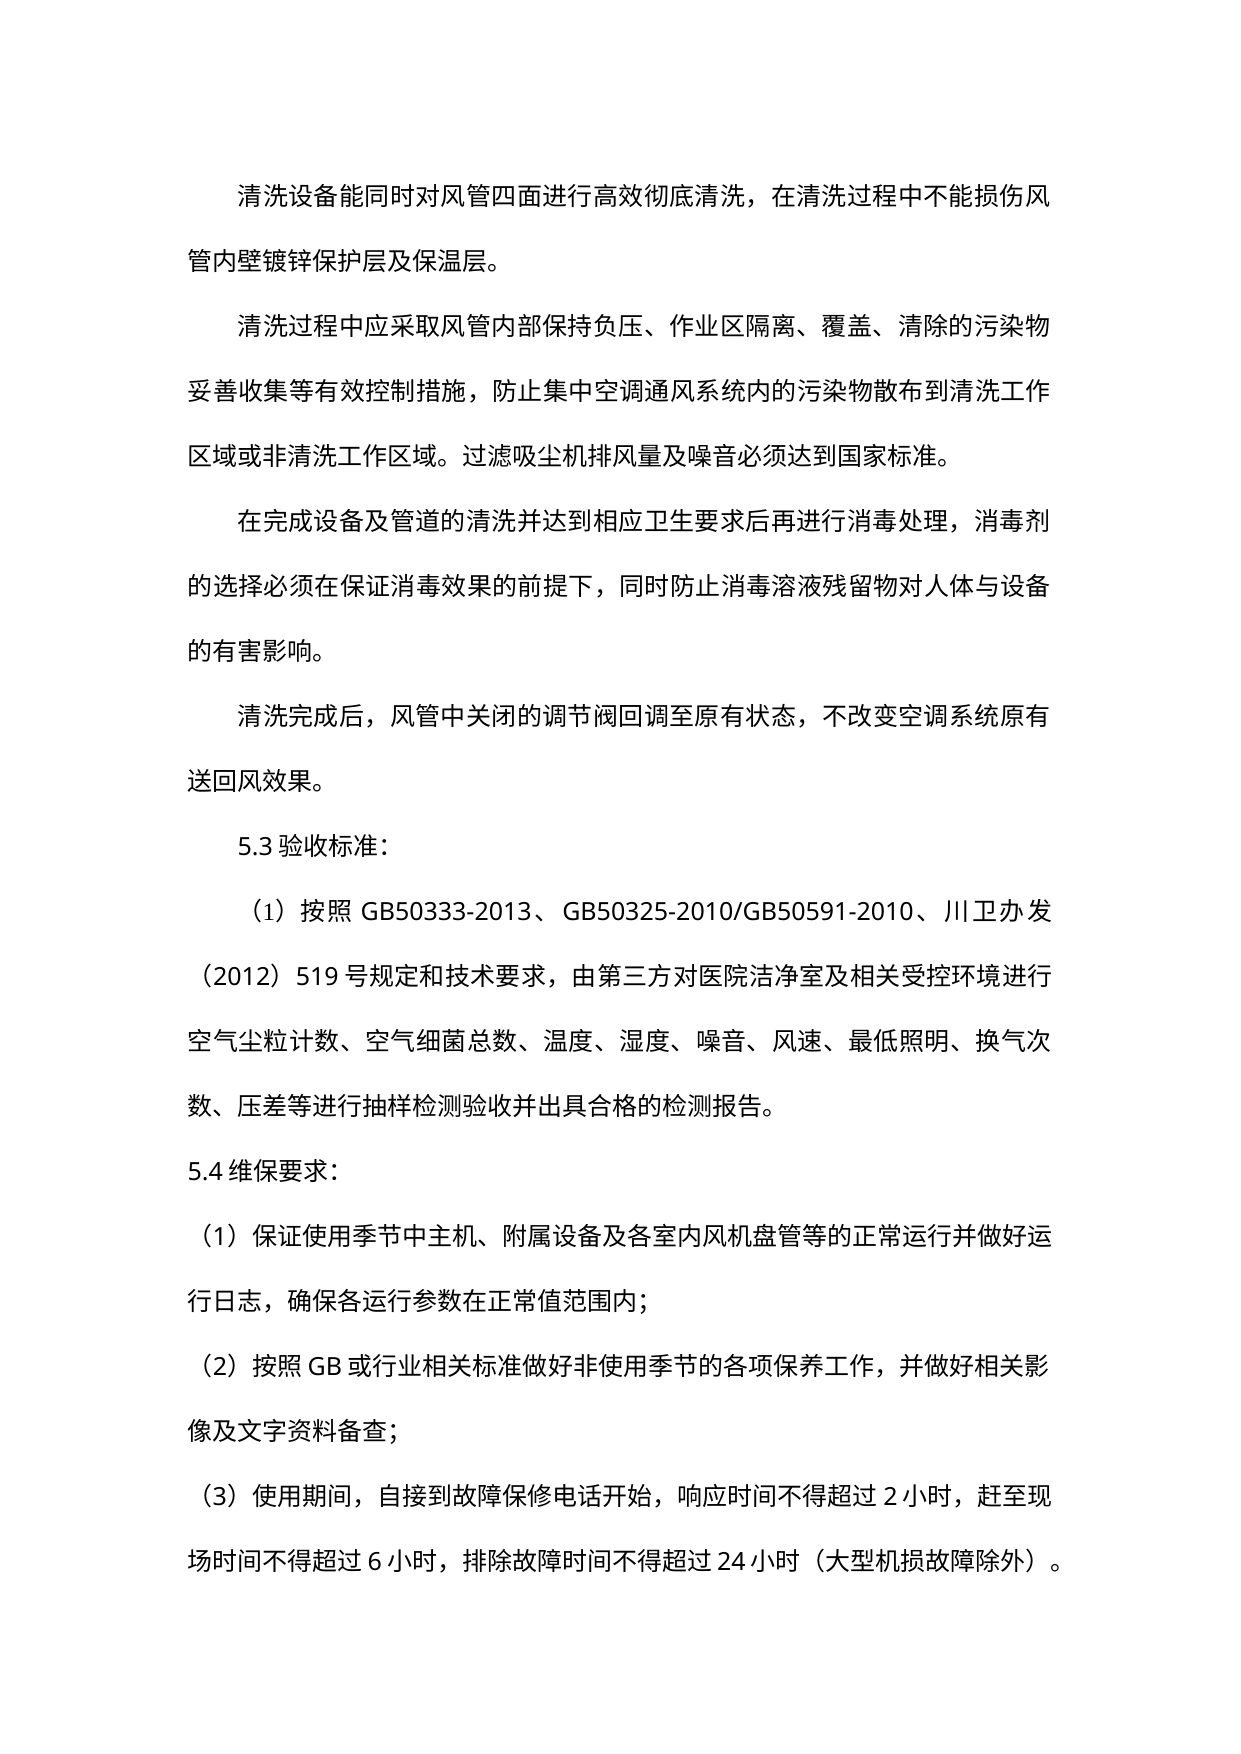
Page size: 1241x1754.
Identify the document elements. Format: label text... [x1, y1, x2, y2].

list 按照GB50333-2013、GB50325-2010/GB50591-2010、川卫办发（2012）519号规定和技术要求，由第三方对医院洁净室及相关受控环境进行空气尘粒计数、空气细菌总数、温度、湿度、噪音、风速、最低照明、换气次数、压差等进行抽样检测验收并出具合格的检测报告。 [187, 877, 1053, 1137]
text 清洗设备能同时对风管四面进行高效彻底清洗，在清洗过程中不能损伤风管内壁镀锌保护层及保温层。 [187, 162, 1053, 292]
text 5.3验收标准： [187, 812, 1053, 877]
text 5.4维保要求： [187, 1137, 1053, 1202]
text （3）使用期间，自接到故障保修电话开始，响应时间不得超过2小时，赶至现场时间不得超过6小时，排除故障时间不得超过24小时（大型机损故障除外）。 [187, 1462, 1053, 1592]
text （1）保证使用季节中主机、附属设备及各室内风机盘管等的正常运行并做好运行日志，确保各运行参数在正常值范围内； [187, 1202, 1053, 1332]
text 清洗过程中应采取风管内部保持负压、作业区隔离、覆盖、清除的污染物妥善收集等有效控制措施，防止集中空调通风系统内的污染物散布到清洗工作区域或非清洗工作区域。过滤吸尘机排风量及噪音必须达到国家标准。 [187, 292, 1053, 487]
text 清洗完成后，风管中关闭的调节阀回调至原有状态，不改变空调系统原有送回风效果。 [187, 682, 1053, 812]
text 在完成设备及管道的清洗并达到相应卫生要求后再进行消毒处理，消毒剂的选择必须在保证消毒效果的前提下，同时防止消毒溶液残留物对人体与设备的有害影响。 [187, 487, 1053, 682]
text （2）按照GB或行业相关标准做好非使用季节的各项保养工作，并做好相关影像及文字资料备查； [187, 1332, 1053, 1462]
